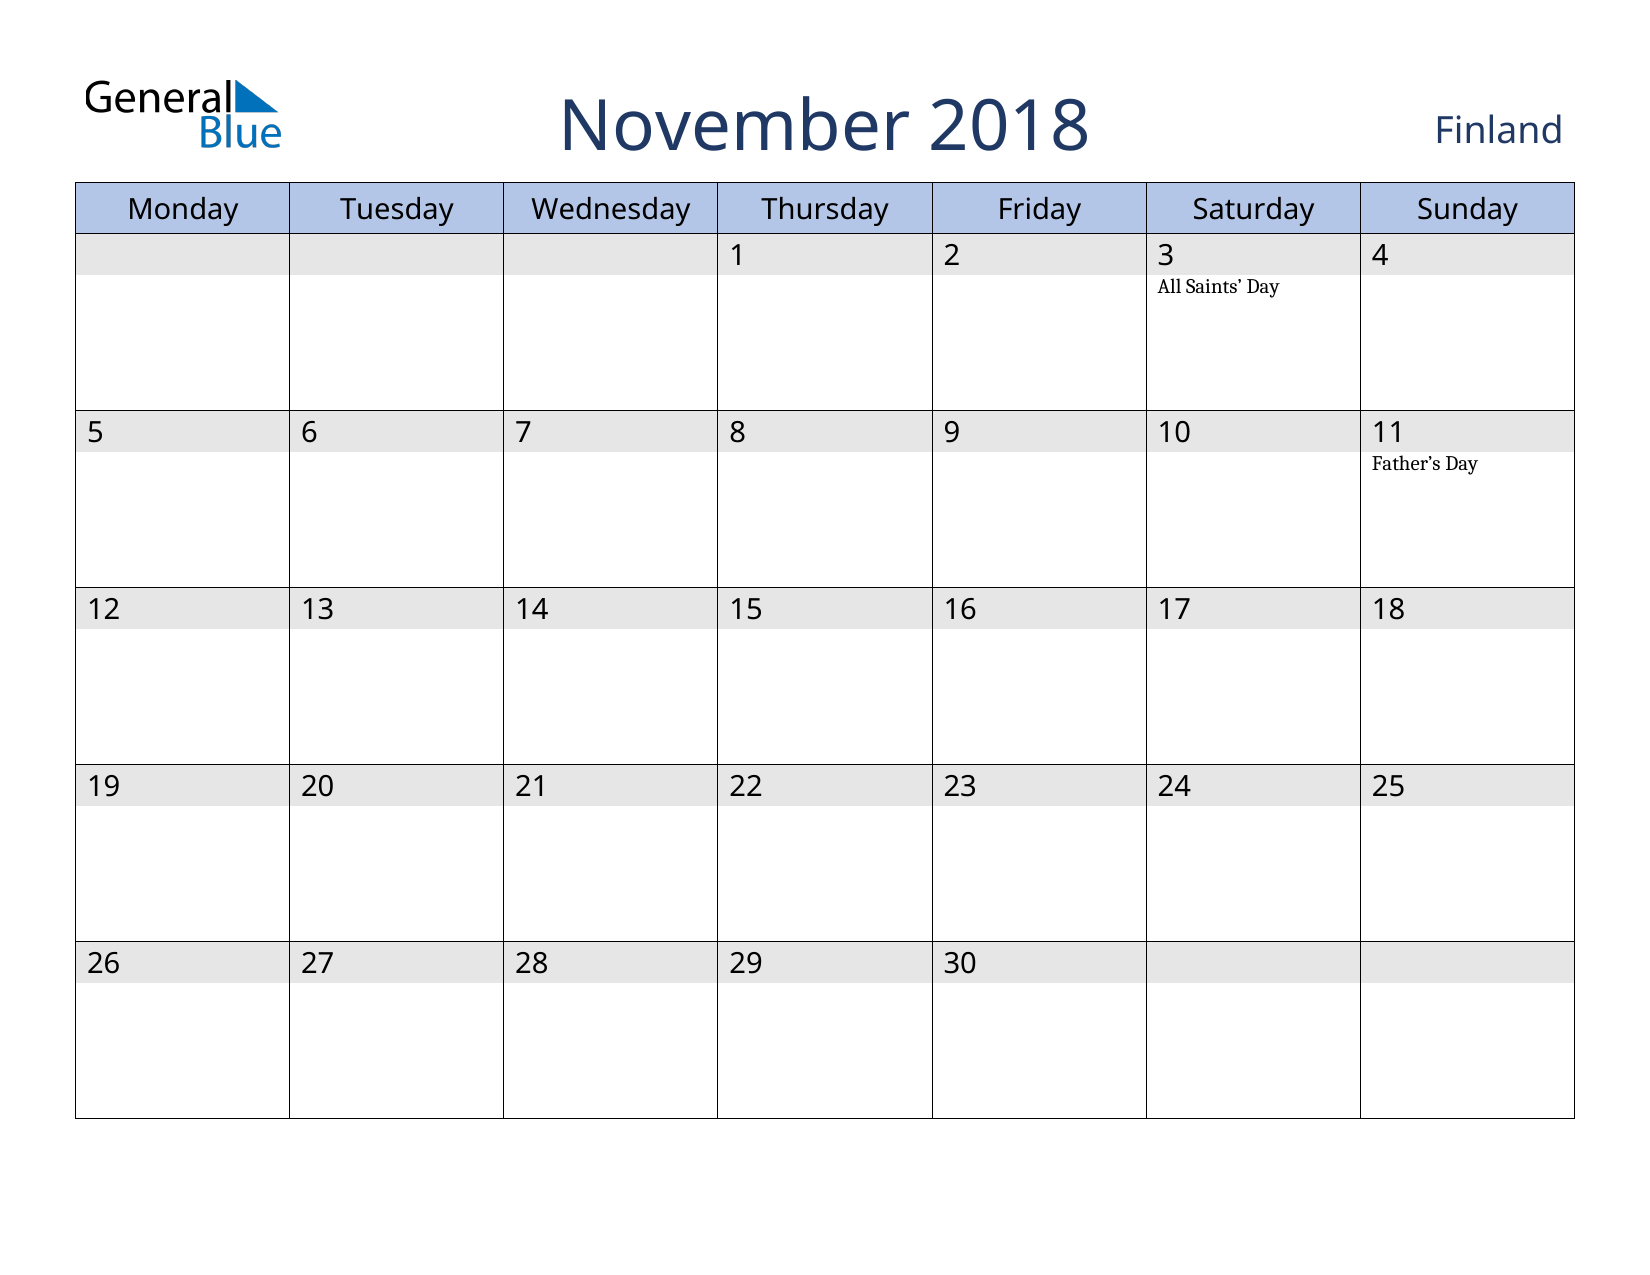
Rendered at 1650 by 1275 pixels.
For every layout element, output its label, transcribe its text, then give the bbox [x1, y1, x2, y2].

table_cell 1 [718, 234, 932, 275]
table_cell 11 [1361, 411, 1574, 452]
table_cell [1147, 629, 1360, 764]
table_cell [1361, 942, 1574, 983]
table_cell [290, 806, 503, 941]
picture [86, 80, 281, 148]
table_cell Sunday [1361, 183, 1574, 233]
table_cell 28 [504, 942, 717, 983]
table_cell [1147, 942, 1360, 983]
table_cell [504, 275, 717, 410]
table_cell 5 [76, 411, 289, 452]
table_cell [504, 629, 717, 764]
table_cell [718, 275, 932, 410]
table_cell [1361, 629, 1574, 764]
table_cell Monday [76, 183, 289, 233]
table_cell 15 [718, 588, 932, 629]
table_cell [1147, 983, 1360, 1118]
table_cell [504, 452, 717, 587]
table_cell [933, 629, 1146, 764]
table_cell 8 [718, 411, 932, 452]
table_cell All Saints’ Day [1147, 275, 1360, 410]
table_cell 21 [504, 765, 717, 806]
table_cell 6 [290, 411, 503, 452]
table_cell Thursday [718, 183, 932, 233]
table_cell Saturday [1147, 183, 1360, 233]
table_cell [290, 983, 503, 1118]
table_cell 17 [1147, 588, 1360, 629]
table_cell 13 [290, 588, 503, 629]
table_cell 16 [933, 588, 1146, 629]
table_cell [504, 234, 717, 275]
table_cell [290, 275, 503, 410]
table_cell 23 [933, 765, 1146, 806]
table_cell [504, 983, 717, 1118]
table_cell [290, 234, 503, 275]
table_cell 2 [933, 234, 1146, 275]
table_cell 20 [290, 765, 503, 806]
table_cell 19 [76, 765, 289, 806]
table_cell Father’s Day [1361, 452, 1574, 587]
table_header November 2018 [504, 75, 1146, 182]
table_cell 22 [718, 765, 932, 806]
table_cell [933, 983, 1146, 1118]
table_cell 29 [718, 942, 932, 983]
table_cell [933, 452, 1146, 587]
table_cell 24 [1147, 765, 1360, 806]
table_cell 3 [1147, 234, 1360, 275]
table_cell Tuesday [290, 183, 503, 233]
table_header [76, 75, 503, 182]
table_cell [76, 806, 289, 941]
table_cell 14 [504, 588, 717, 629]
table_cell [1147, 806, 1360, 941]
table_cell 18 [1361, 588, 1574, 629]
table_cell [933, 275, 1146, 410]
table_cell [504, 806, 717, 941]
table_cell [1361, 983, 1574, 1118]
table_cell [290, 629, 503, 764]
table_cell 7 [504, 411, 717, 452]
table_cell [1361, 806, 1574, 941]
table_cell 25 [1361, 765, 1574, 806]
table_cell [1361, 275, 1574, 410]
table_cell 9 [933, 411, 1146, 452]
table_cell 4 [1361, 234, 1574, 275]
table_cell [718, 629, 932, 764]
table_cell 30 [933, 942, 1146, 983]
table_cell [1147, 452, 1360, 587]
table_cell [718, 806, 932, 941]
table_cell Wednesday [504, 183, 717, 233]
table_cell [290, 452, 503, 587]
table_cell [718, 983, 932, 1118]
table_cell [933, 806, 1146, 941]
table_cell 12 [76, 588, 289, 629]
table_cell 27 [290, 942, 503, 983]
table_cell [718, 452, 932, 587]
table_cell [76, 275, 289, 410]
table_cell 10 [1147, 411, 1360, 452]
table_cell Friday [933, 183, 1146, 233]
table_cell [76, 452, 289, 587]
table_cell 26 [76, 942, 289, 983]
table_header Finland [1146, 75, 1574, 182]
table_cell [76, 234, 289, 275]
table_cell [76, 629, 289, 764]
table_cell [76, 983, 289, 1118]
